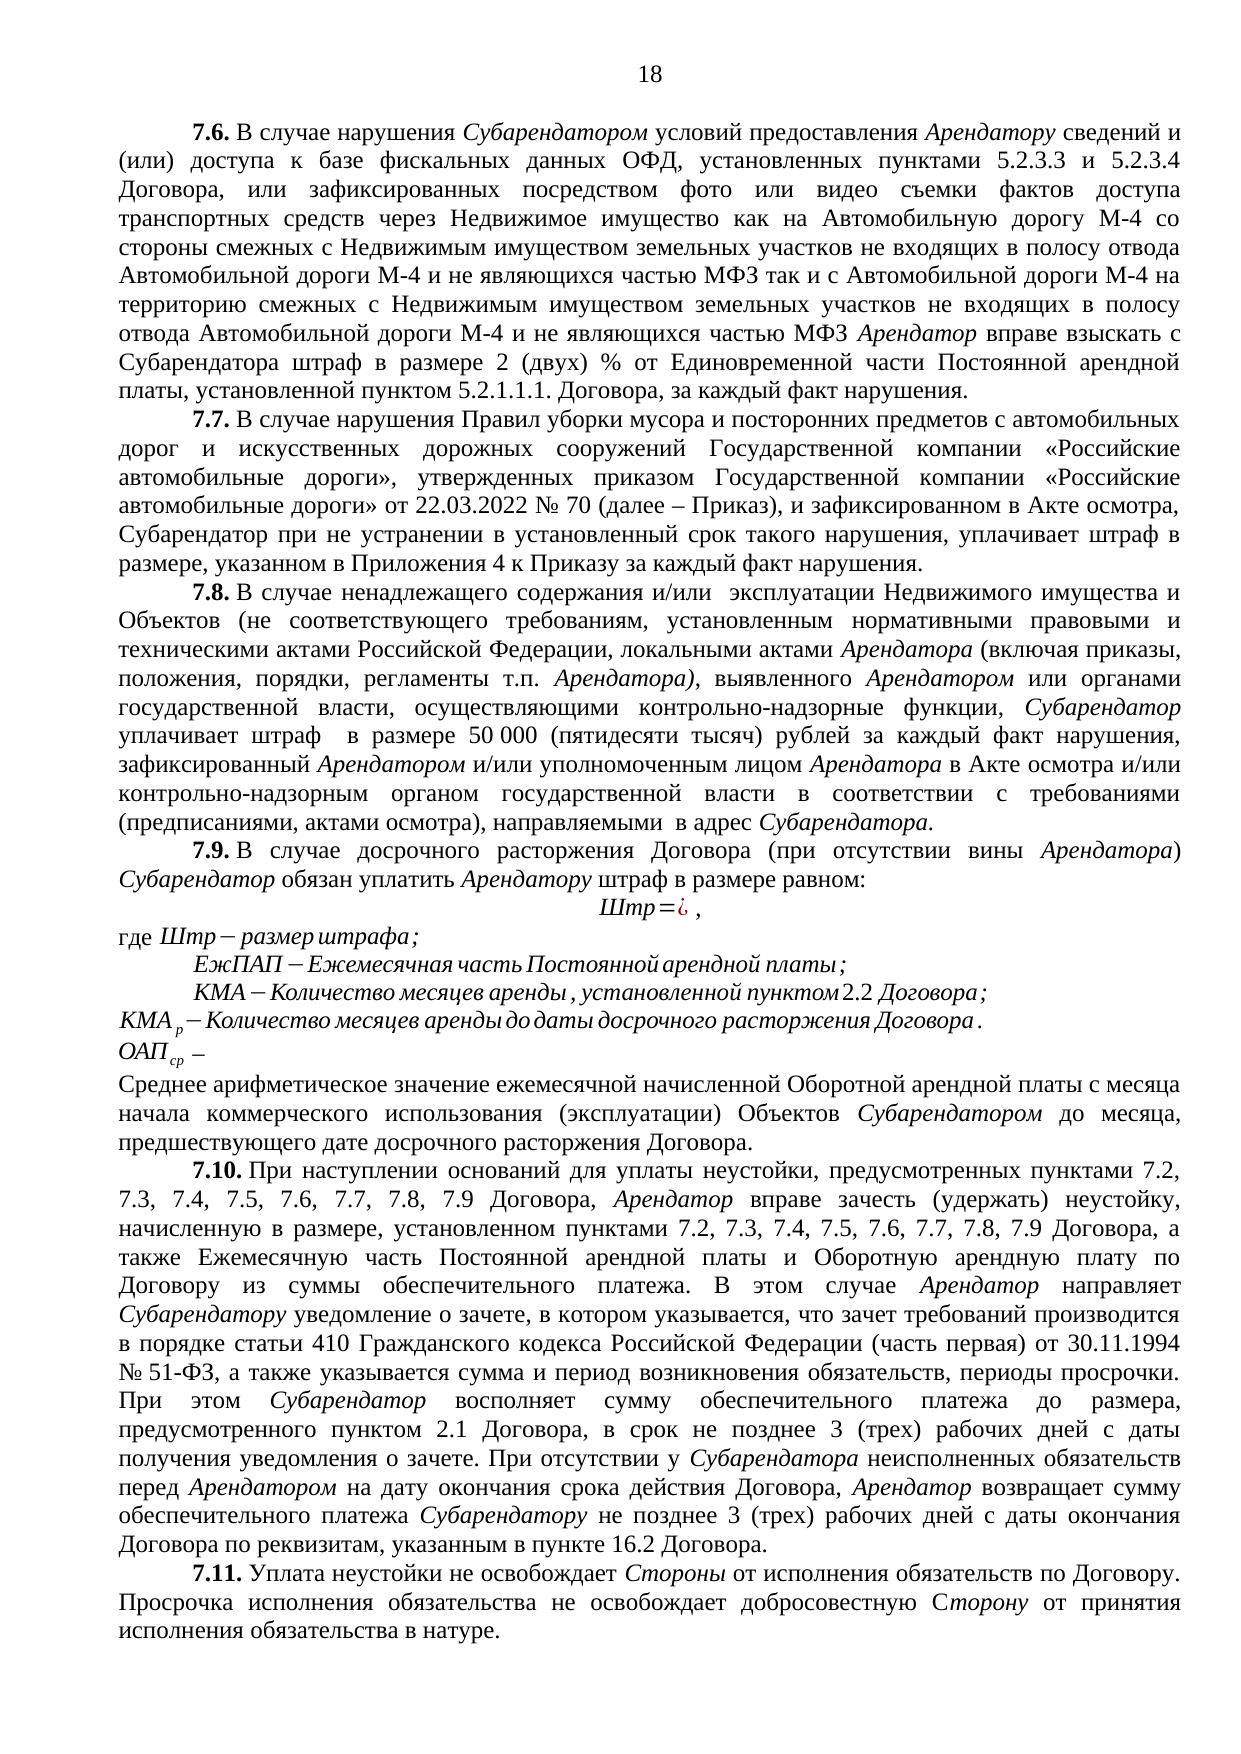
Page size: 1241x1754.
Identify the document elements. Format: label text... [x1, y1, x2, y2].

list В случае досрочного расторжения Договора (при отсутствии вины Арендатора) Субарендатор обязан уплатить Арендатору штраф в размере равном: [118, 835, 1181, 893]
text где [118, 922, 1181, 950]
list При наступлении оснований для уплаты неустойки, предусмотренных пунктами 7.2, 7.3, 7.4, 7.5, 7.6, 7.7, 7.8, 7.9 Договора, Арендатор вправе зачесть (удержать) неустойку, начисленную в размере, установленном пунктами 7.2, 7.3, 7.4, 7.5, 7.6, 7.7, 7.8, 7.9 Договора, а также Ежемесячную часть Постоянной арендной платы и Оборотную арендную плату по Договору из суммы обеспечительного платежа. В этом случае Арендатор направляет Субарендатору уведомление о зачете, в котором указывается, что зачет требований производится в порядке статьи 410 Гражданского кодекса Российской Федерации (часть первая) от 30.11.1994 № 51-ФЗ, а также указывается сумма и период возникновения обязательств, периоды просрочки. При этом Субарендатор восполняет сумму обеспечительного платежа до размера, предусмотренного пунктом 2.1 Договора, в срок не позднее 3 (трех) рабочих дней с даты получения уведомления о зачете. При отсутствии у Субарендатора неисполненных обязательств перед Арендатором на дату окончания срока действия Договора, Арендатор возвращает сумму обеспечительного платежа Субарендатору не позднее 3 (трех) рабочих дней с даты окончания Договора по реквизитам, указанным в пункте 16.2 Договора. [118, 1155, 1181, 1558]
list В случае нарушения Субарендатором условий предоставления Арендатору сведений и (или) доступа к базе фискальных данных ОФД, установленных пунктами 5.2.3.3 и 5.2.3.4 Договора, или зафиксированных посредством фото или видео съемки фактов доступа транспортных средств через Недвижимое имущество как на Автомобильную дорогу М-4 со стороны смежных с Недвижимым имуществом земельных участков не входящих в полосу отвода Автомобильной дороги М-4 и не являющихся частью МФЗ так и с Автомобильной дороги М-4 на территорию смежных с Недвижимым имуществом земельных участков не входящих в полосу отвода Автомобильной дороги М-4 и не являющихся частью МФЗ Арендатор вправе взыскать с Субарендатора штраф в размере 2 (двух) % от Единовременной части Постоянной арендной платы, установленной пунктом 5.2.1.1.1. Договора, за каждый факт нарушения. [118, 117, 1181, 404]
text Среднее арифметическое значение ежемесячной начисленной Оборотной арендной платы с месяца начала коммерческого использования (эксплуатации) Объектов Субарендатором до месяца, предшествующего дате досрочного расторжения Договора. [118, 1069, 1181, 1155]
list В случае нарушения Правил уборки мусора и посторонних предметов с автомобильных дорог и искусственных дорожных сооружений Государственной компании «Российские автомобильные дороги», утвержденных приказом Государственной компании «Российские автомобильные дороги» от 22.03.2022 № 70 (далее – Приказ), и зафиксированном в Акте осмотра, Субарендатор при не устранении в установленный срок такого нарушения, уплачивает штраф в размере, указанном в Приложения 4 к Приказу за каждый факт нарушения. [118, 404, 1181, 577]
list В случае ненадлежащего содержания и/или эксплуатации Недвижимого имущества и Объектов (не соответствующего требованиям, установленным нормативными правовыми и техническими актами Российской Федерации, локальными актами Арендатора (включая приказы, положения, порядки, регламенты т.п. Арендатора), выявленного Арендатором или органами государственной власти, осуществляющими контрольно-надзорные функции, Субарендатор уплачивает штраф в размере 50 000 (пятидесяти тысяч) рублей за каждый факт нарушения, зафиксированный Арендатором и/или уполномоченным лицом Арендатора в Акте осмотра и/или контрольно-надзорным органом государственной власти в соответствии с требованиями (предписаниями, актами осмотра), направляемыми в адрес Субарендатора. [118, 577, 1181, 835]
list Уплата неустойки не освобождает Стороны от исполнения обязательств по Договору. Просрочка исполнения обязательства не освобождает добросовестную Сторону от принятия исполнения обязательства в натуре. [118, 1558, 1181, 1644]
text , [118, 893, 1181, 922]
